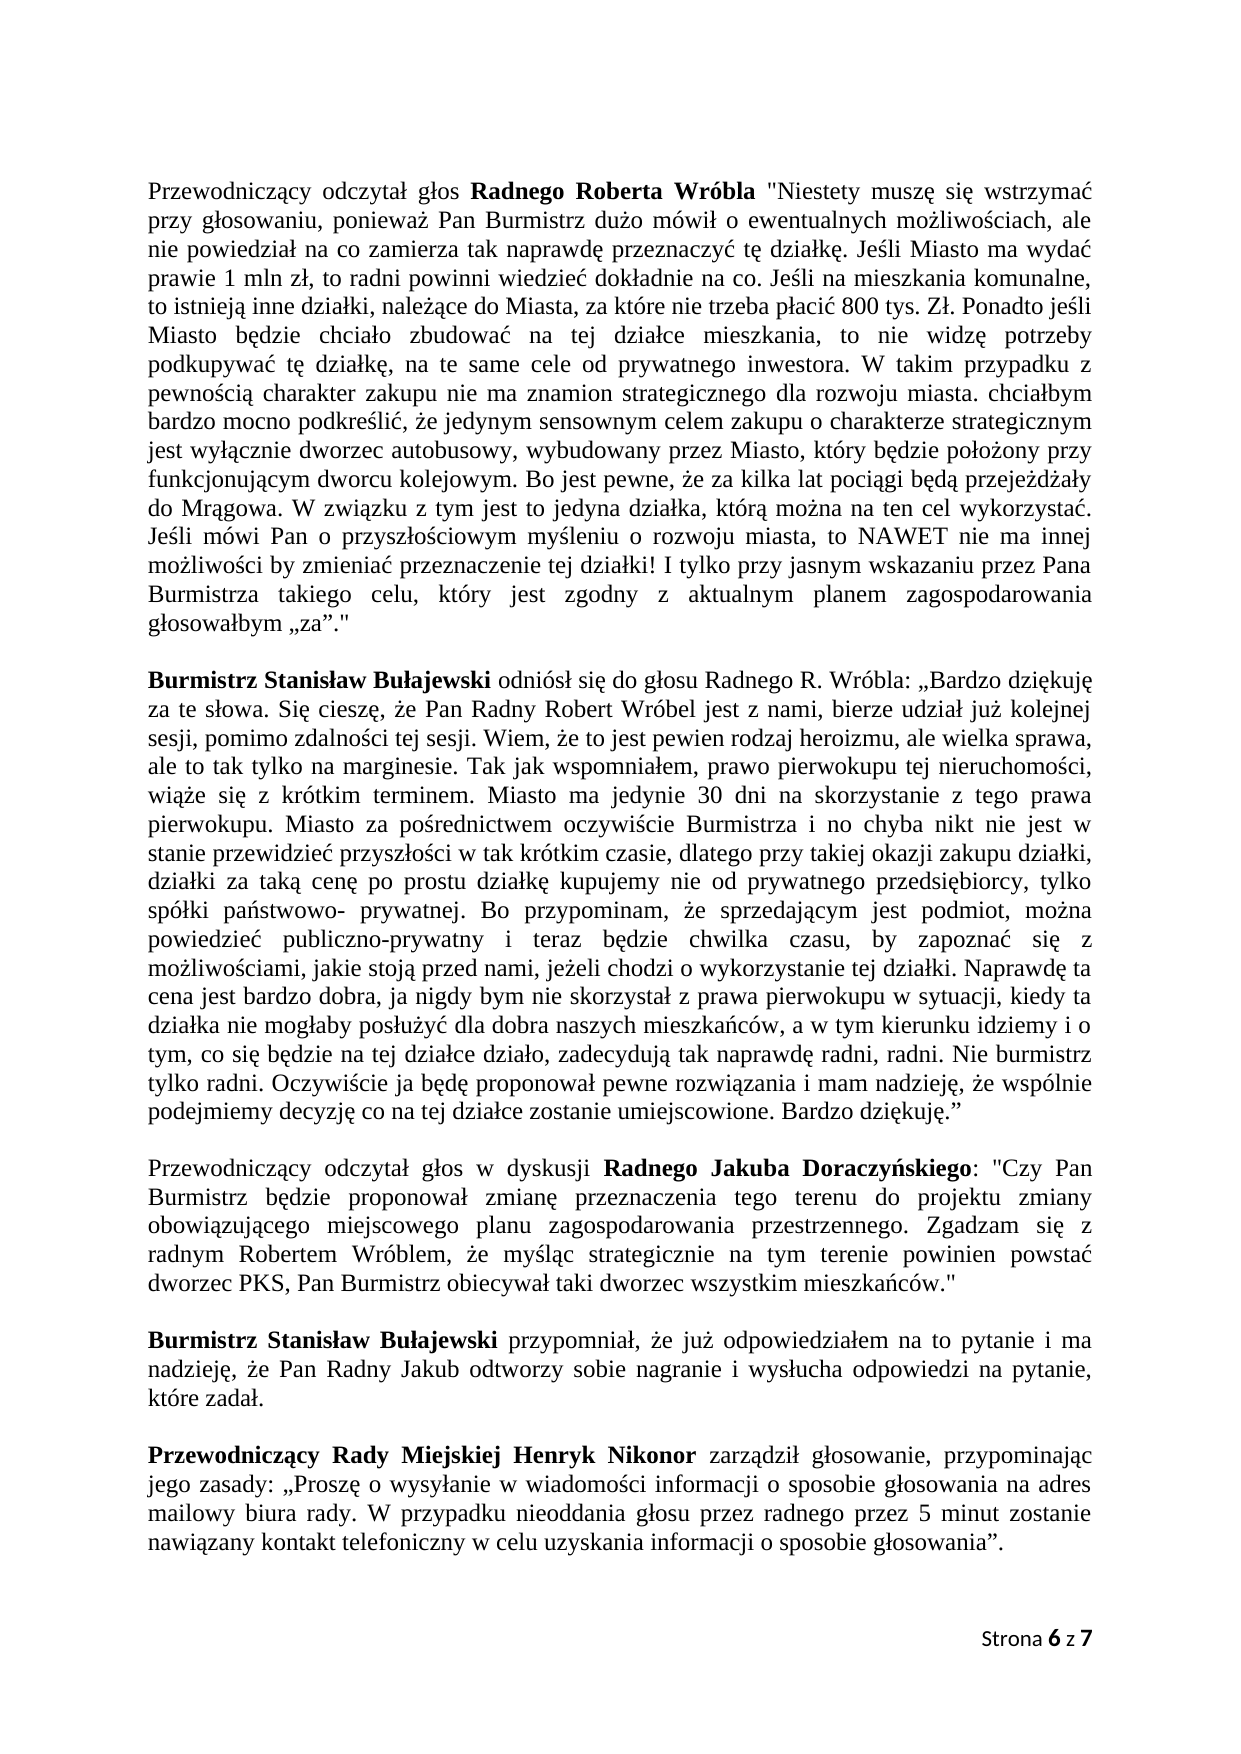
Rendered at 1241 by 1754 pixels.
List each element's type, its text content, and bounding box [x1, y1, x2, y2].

text Przewodniczący odczytał głos w dyskusji Radnego Jakuba Doraczyńskiego: "Czy Pan Burmistrz będzie proponował zmianę przeznaczenia tego terenu do projektu zmiany obowiązującego miejscowego planu zagospodarowania przestrzennego. Zgadzam się z radnym Robertem Wróblem, że myśląc strategicznie na tym terenie powinien powstać dworzec PKS, Pan Burmistrz obiecywał taki dworzec wszystkim mieszkańców." [148, 1153, 1093, 1297]
text Burmistrz Stanisław Bułajewski odniósł się do głosu Radnego R. Wróbla: „Bardzo dziękuję za te słowa. Się cieszę, że Pan Radny Robert Wróbel jest z nami, bierze udział już kolejnej sesji, pomimo zdalności tej sesji. Wiem, że to jest pewien rodzaj heroizmu, ale wielka sprawa, ale to tak tylko na marginesie. Tak jak wspomniałem, prawo pierwokupu tej nieruchomości, wiąże się z krótkim terminem. Miasto ma jedynie 30 dni na skorzystanie z tego prawa pierwokupu. Miasto za pośrednictwem oczywiście Burmistrza i no chyba nikt nie jest w stanie przewidzieć przyszłości w tak krótkim czasie, dlatego przy takiej okazji zakupu działki, działki za taką cenę po prostu działkę kupujemy nie od prywatnego przedsiębiorcy, tylko spółki państwowo- prywatnej. Bo przypominam, że sprzedającym jest podmiot, można powiedzieć publiczno-prywatny i teraz będzie chwilka czasu, by zapoznać się z możliwościami, jakie stoją przed nami, jeżeli chodzi o wykorzystanie tej działki. Naprawdę ta cena jest bardzo dobra, ja nigdy bym nie skorzystał z prawa pierwokupu w sytuacji, kiedy ta działka nie mogłaby posłużyć dla dobra naszych mieszkańców, a w tym kierunku idziemy i o tym, co się będzie na tej działce działo, zadecydują tak naprawdę radni, radni. Nie burmistrz tylko radni. Oczywiście ja będę proponował pewne rozwiązania i mam nadzieję, że wspólnie podejmiemy decyzję co na tej działce zostanie umiejscowione. Bardzo dziękuję.” [148, 665, 1093, 1125]
text Burmistrz Stanisław Bułajewski przypomniał, że już odpowiedziałem na to pytanie i ma nadzieję, że Pan Radny Jakub odtworzy sobie nagranie i wysłucha odpowiedzi na pytanie, które zadał. [148, 1326, 1093, 1412]
text Przewodniczący odczytał głos Radnego Roberta Wróbla "Niestety muszę się wstrzymać przy głosowaniu, ponieważ Pan Burmistrz dużo mówił o ewentualnych możliwościach, ale nie powiedział na co zamierza tak naprawdę przeznaczyć tę działkę. Jeśli Miasto ma wydać prawie 1 mln zł, to radni powinni wiedzieć dokładnie na co. Jeśli na mieszkania komunalne, to istnieją inne działki, należące do Miasta, za które nie trzeba płacić 800 tys. Zł. Ponadto jeśli Miasto będzie chciało zbudować na tej działce mieszkania, to nie widzę potrzeby podkupywać tę działkę, na te same cele od prywatnego inwestora. W takim przypadku z pewnością charakter zakupu nie ma znamion strategicznego dla rozwoju miasta. chciałbym bardzo mocno podkreślić, że jedynym sensownym celem zakupu o charakterze strategicznym jest wyłącznie dworzec autobusowy, wybudowany przez Miasto, który będzie położony przy funkcjonującym dworcu kolejowym. Bo jest pewne, że za kilka lat pociągi będą przejeżdżały do Mrągowa. W związku z tym jest to jedyna działka, którą można na ten cel wykorzystać. Jeśli mówi Pan o przyszłościowym myśleniu o rozwoju miasta, to NAWET nie ma innej możliwości by zmieniać przeznaczenie tej działki! I tylko przy jasnym wskazaniu przez Pana Burmistrza takiego celu, który jest zgodny z aktualnym planem zagospodarowania głosowałbym „za”." [148, 176, 1093, 636]
text Przewodniczący Rady Miejskiej Henryk Nikonor zarządził głosowanie, przypominając jego zasady: „Proszę o wysyłanie w wiadomości informacji o sposobie głosowania na adres mailowy biura rady. W przypadku nieoddania głosu przez radnego przez 5 minut zostanie nawiązany kontakt telefoniczny w celu uzyskania informacji o sposobie głosowania”. [148, 1441, 1093, 1556]
